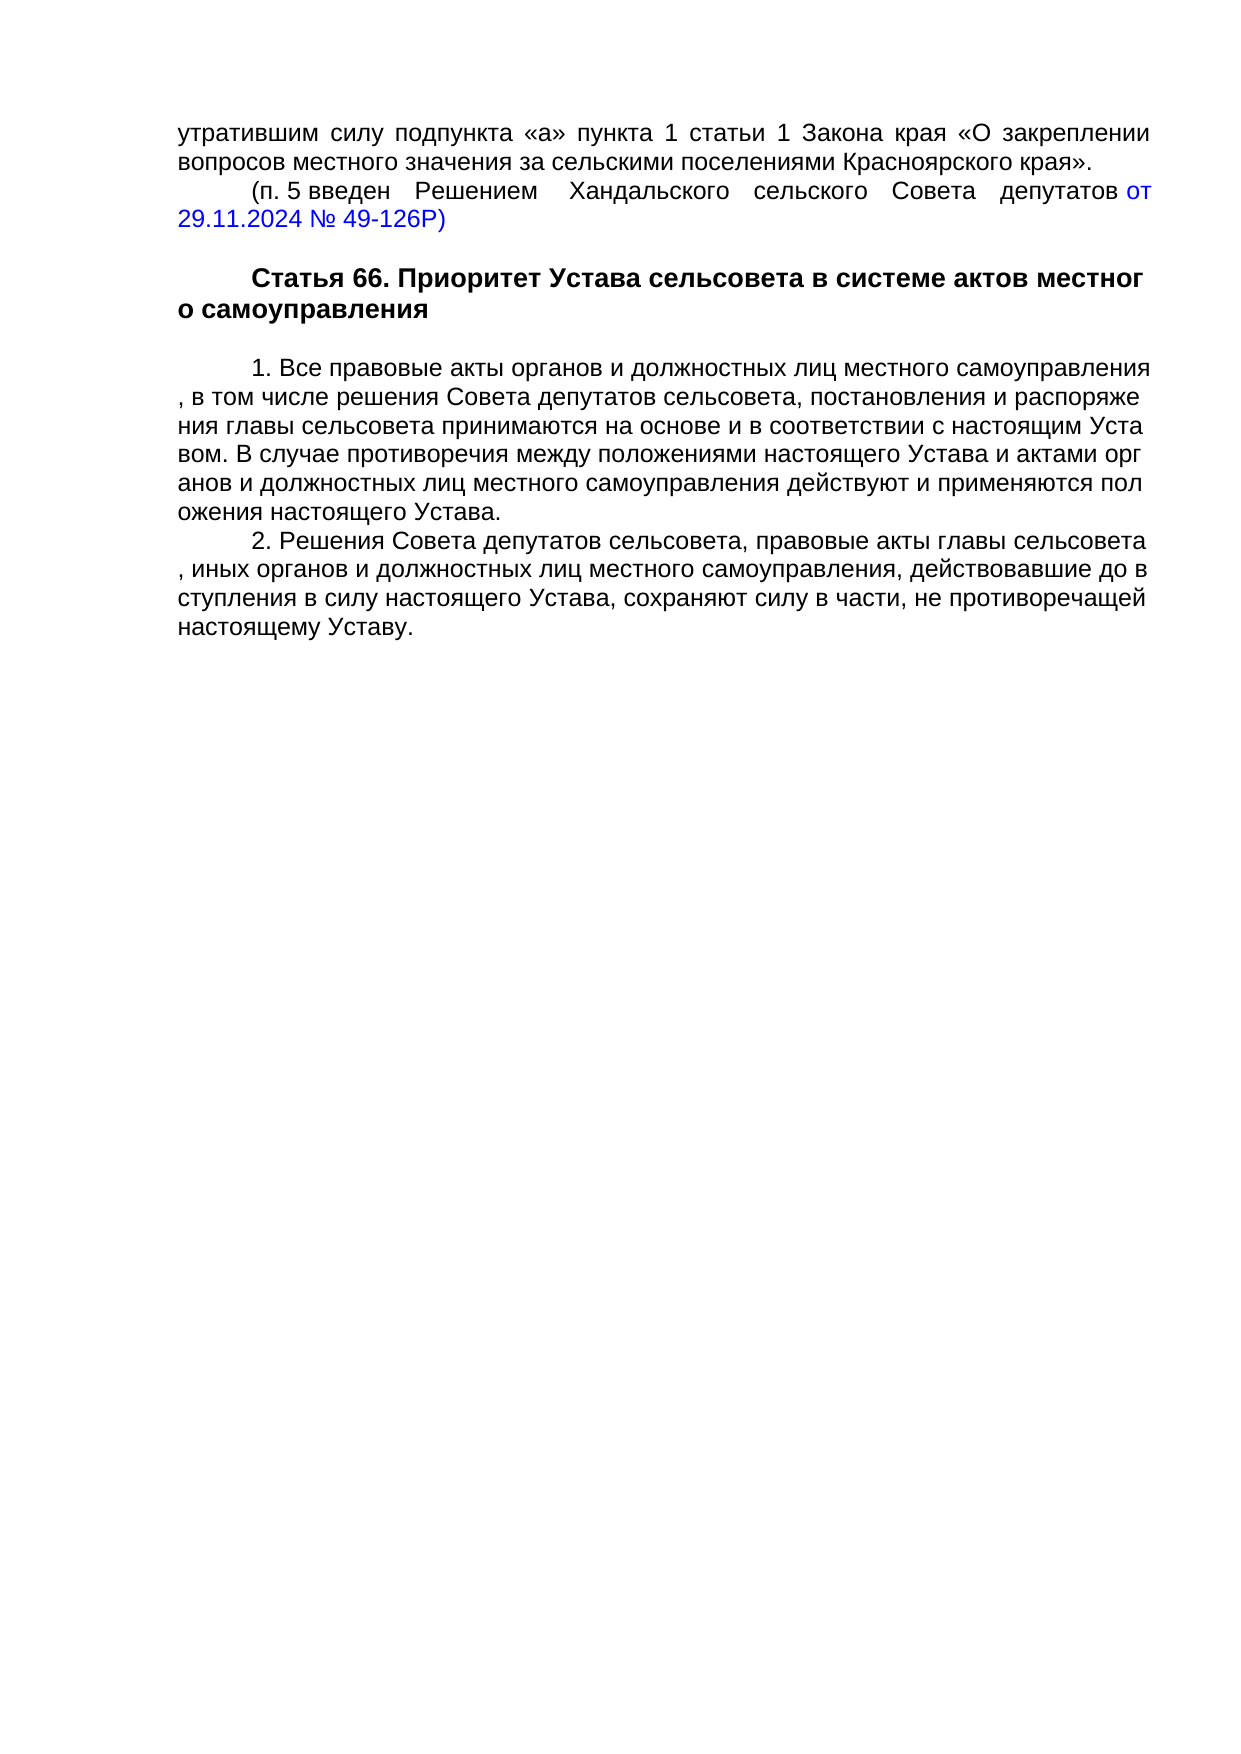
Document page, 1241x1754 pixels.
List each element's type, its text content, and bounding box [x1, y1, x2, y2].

text (п. 5 введен Решением Хандальского сельского Совета депутатов от 29.11.2024 № 49-126Р) [177, 176, 1152, 233]
text Статья 66. Приоритет Устава сельсовета в системе актов местного самоуправления [177, 262, 1152, 324]
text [177, 118, 1152, 176]
text 2. Решения Совета депутатов сельсовета, правовые акты главы сельсовета, иных органов и должностных лиц местного самоуправления, действовавшие до вступления в силу настоящего Устава, сохраняют силу в части, не противоречащей настоящему Уставу. [177, 526, 1152, 641]
text 1. Все правовые акты органов и должностных лиц местного самоуправления, в том числе решения Совета депутатов сельсовета, постановления и распоряжения главы сельсовета принимаются на основе и в соответствии с настоящим Уставом. В случае противоречия между положениями настоящего Устава и актами органов и должностных лиц местного самоуправления действуют и применяются положения настоящего Устава. [177, 353, 1152, 526]
